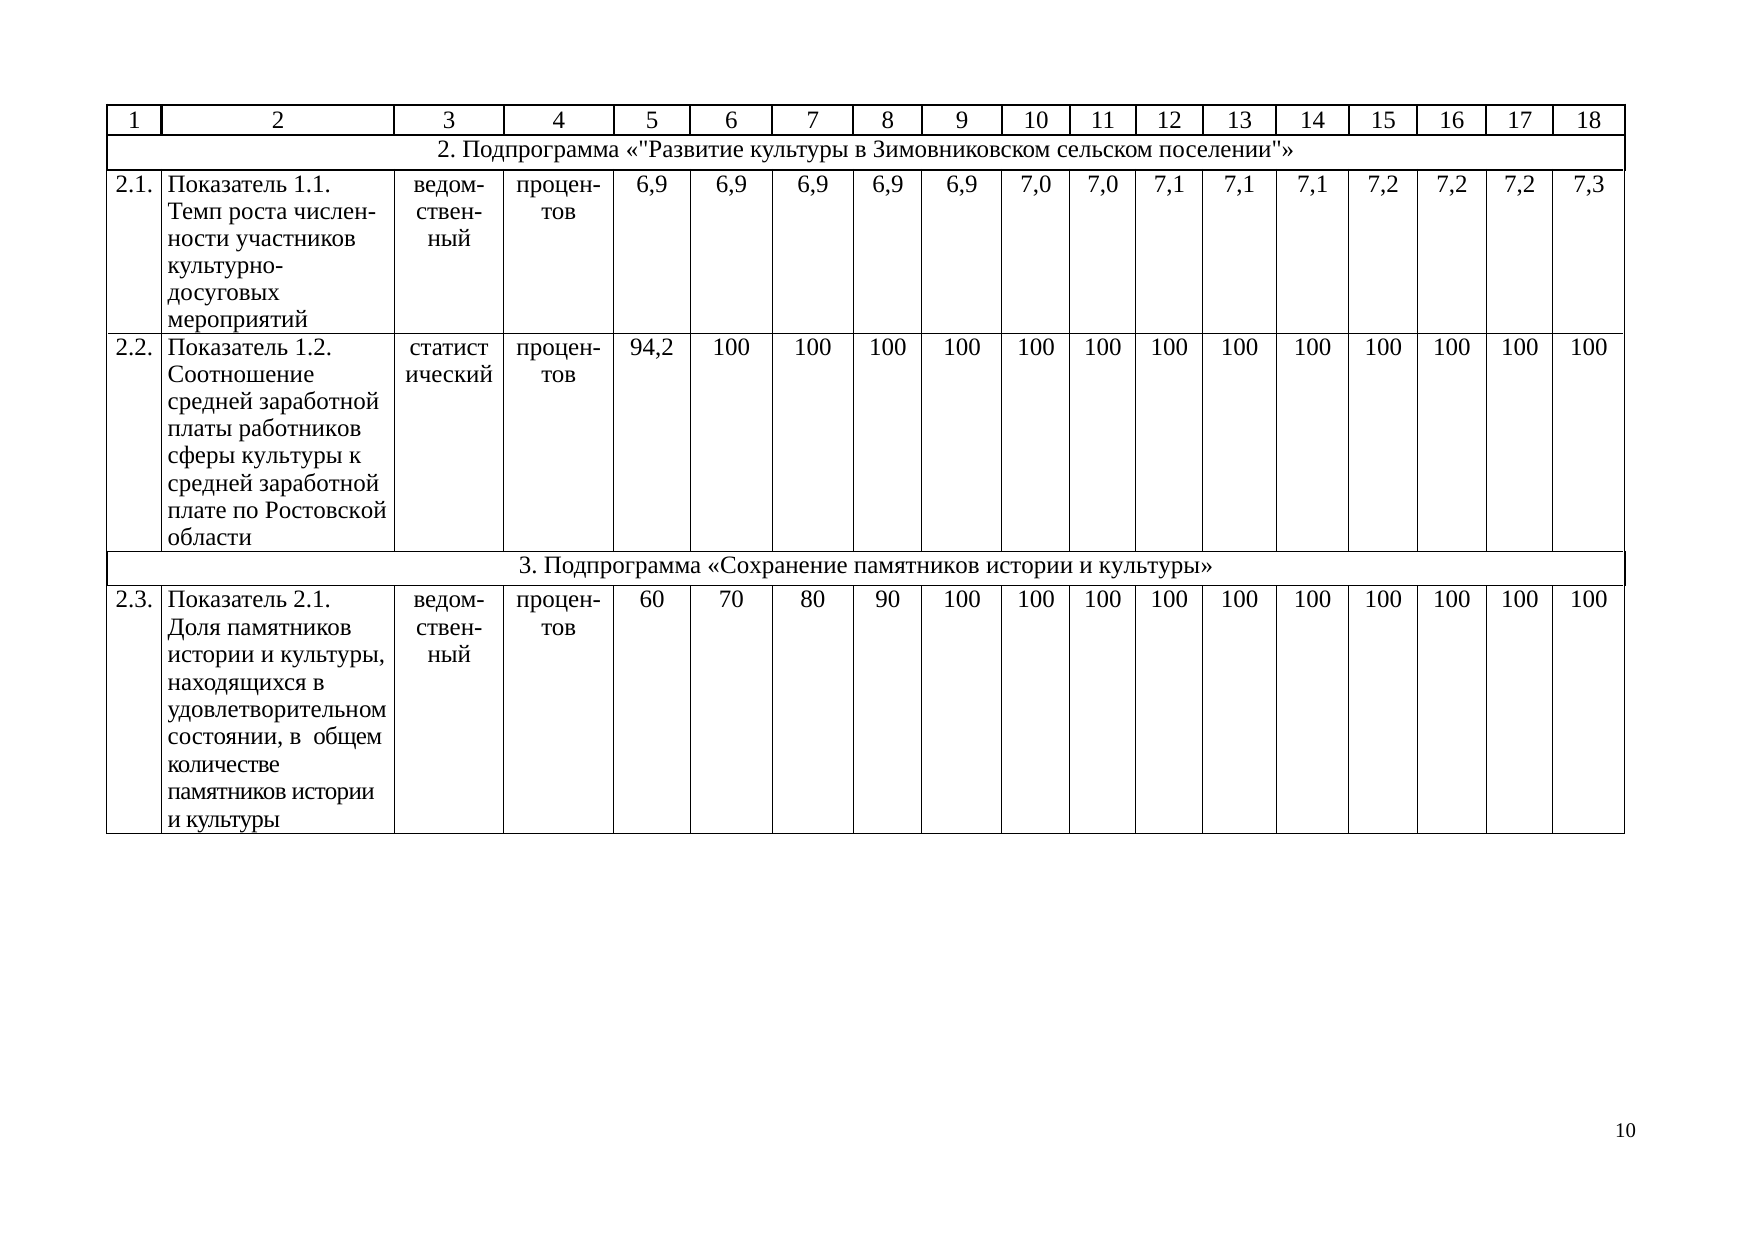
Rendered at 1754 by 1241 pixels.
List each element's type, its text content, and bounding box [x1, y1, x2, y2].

table_header 14 [1277, 106, 1348, 134]
table_cell 7,3 [1553, 169, 1624, 333]
table_cell Показатель 2.1. Доля памятников истории и культуры, находящихся в удовлетворительном состоянии, в общем количестве памятников истории и культуры [162, 586, 394, 832]
table_header 15 [1350, 106, 1416, 134]
table_cell 100 [1277, 586, 1348, 832]
table_cell процентов [504, 586, 613, 832]
table_cell 100 [1136, 586, 1202, 832]
table_cell 6,9 [773, 171, 853, 333]
table_header 11 [1071, 106, 1135, 134]
table_header 16 [1418, 106, 1485, 134]
table_cell 100 [691, 334, 772, 551]
table_cell 100 [1553, 333, 1624, 551]
table_cell 100 [1277, 334, 1348, 551]
table_header 17 [1487, 106, 1552, 134]
table_cell 6,9 [854, 171, 921, 333]
table_cell 7,1 [1136, 171, 1202, 333]
table_header 7 [773, 106, 852, 134]
table_header 12 [1137, 106, 1202, 134]
table_header 6 [691, 106, 771, 134]
table_cell ведомственный [395, 586, 503, 832]
table_cell 94,2 [614, 334, 690, 551]
table_cell 6,9 [614, 171, 690, 333]
table_cell 7,2 [1418, 171, 1486, 333]
table_cell 2.1. [107, 171, 161, 333]
table_cell 100 [1487, 334, 1552, 551]
table_header 10 [1003, 106, 1069, 134]
table_header 9 [923, 106, 1001, 134]
table_header 4 [505, 106, 613, 134]
table_cell 7,2 [1487, 171, 1552, 333]
table_cell процентов [504, 171, 613, 333]
table_cell 100 [1002, 586, 1069, 832]
table_header 18 [1554, 106, 1624, 134]
table_cell 3. Подпрограмма «Сохранение памятников истории и культуры» [108, 551, 1624, 585]
table_header 13 [1204, 106, 1275, 134]
table_cell 7,2 [1349, 171, 1417, 333]
table_cell 100 [922, 334, 1001, 551]
table_cell 100 [1002, 334, 1069, 551]
table_cell 100 [773, 334, 853, 551]
table_cell 70 [691, 586, 772, 832]
table_cell 7,0 [1070, 171, 1135, 333]
table_cell 2.2. [107, 333, 161, 551]
table_cell 100 [1349, 586, 1417, 832]
table_cell 90 [854, 586, 921, 832]
table_cell 100 [1070, 586, 1135, 832]
table_cell ведомственный [395, 171, 503, 333]
table_cell 60 [614, 586, 690, 832]
table_cell 2. Подпрограмма «"Развитие культуры в Зимовниковском сельском поселении"» [108, 136, 1624, 169]
table_cell 100 [1136, 334, 1202, 551]
table_header 1 [108, 106, 160, 134]
table_header 5 [615, 106, 689, 134]
table_cell 100 [1418, 586, 1486, 832]
table_cell 100 [922, 586, 1001, 832]
table_cell 100 [1070, 334, 1135, 551]
table_cell 100 [854, 334, 921, 551]
table_cell статистический [395, 334, 503, 551]
table_cell 6,9 [922, 171, 1001, 333]
table_cell 2.3. [107, 586, 161, 832]
table_cell 7,1 [1277, 171, 1348, 333]
table_header 3 [395, 106, 503, 134]
table_cell 100 [1203, 334, 1276, 551]
table_cell 100 [1203, 586, 1276, 832]
table_cell процентов [504, 334, 613, 551]
table_cell Показатель 1.1. Темп роста численности участников культурно-досуговых мероприятий [162, 171, 394, 333]
table_cell 7,0 [1002, 171, 1069, 333]
table_cell 100 [1487, 586, 1552, 832]
table_cell Показатель 1.2. Соотношение средней заработной платы работников сферы культуры к средней заработной плате по Ростовской области [162, 334, 394, 551]
table_header 2 [163, 106, 393, 134]
table_cell 80 [773, 586, 853, 832]
table_header 8 [854, 106, 921, 134]
table_cell 6,9 [691, 171, 772, 333]
table_cell 100 [1349, 334, 1417, 551]
table_cell 7,1 [1203, 171, 1276, 333]
table_cell 100 [1418, 334, 1486, 551]
table_cell 100 [1553, 585, 1624, 832]
